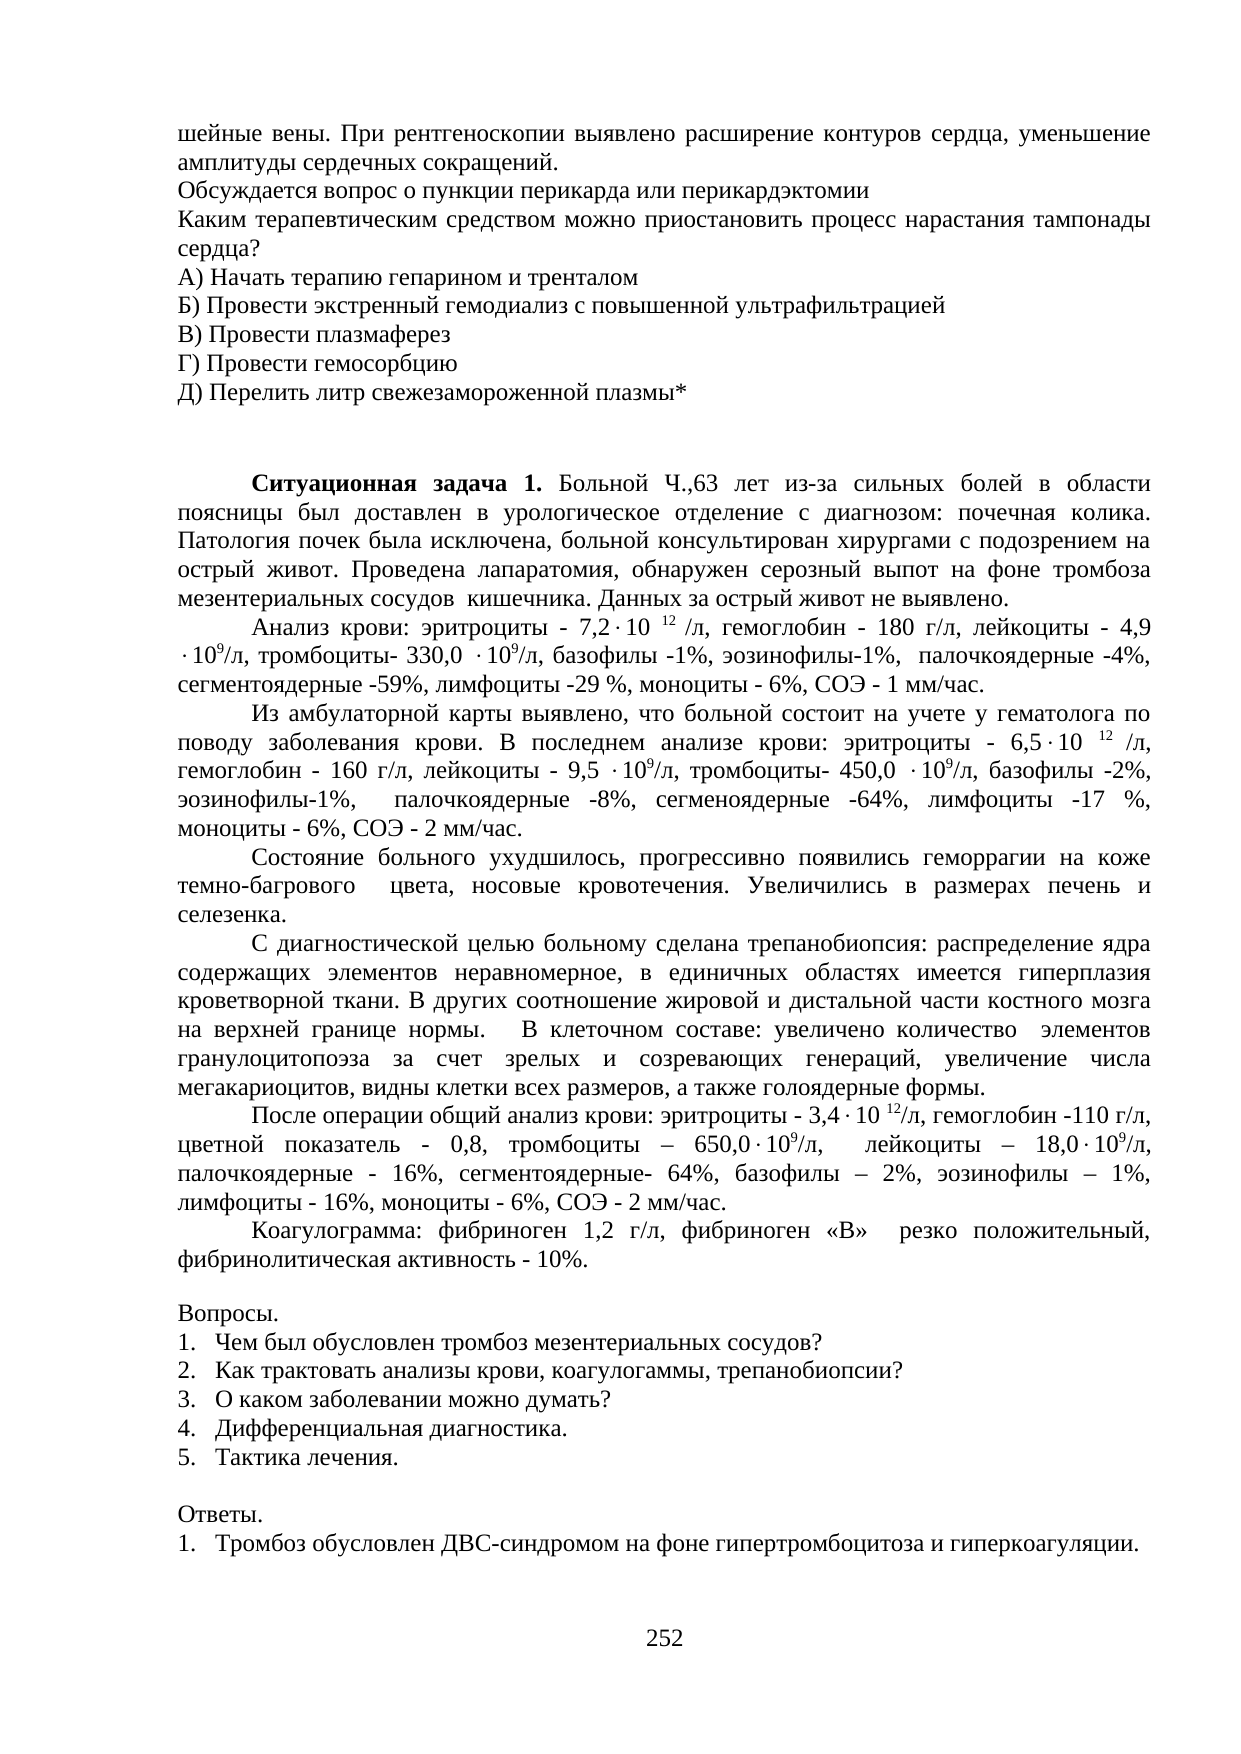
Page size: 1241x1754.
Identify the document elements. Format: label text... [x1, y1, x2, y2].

text Г) Провести гемосорбцию [177, 348, 1152, 377]
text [177, 118, 1152, 176]
text А) Начать терапию гепарином и тренталом [177, 262, 1152, 291]
list Дифференциальная диагностика. [177, 1413, 1152, 1442]
list Тромбоз обусловлен ДВС-синдромом на фоне гипертромбоцитоза и гиперкоагуляции. [177, 1528, 1152, 1557]
text С диагностической целью больному сделана трепанобиопсия: распределение ядра содержащих элементов неравномерное, в единичных областях имеется гиперплазия кроветворной ткани. В других соотношение жировой и дистальной части костного мозга на верхней границе нормы. В клеточном составе: увеличено количество элементов гранулоцитопоэза за счет зрелых и созревающих генераций, увеличение числа мегакариоцитов, видны клетки всех размеров, а также голоядерные формы. [177, 928, 1152, 1100]
text Из амбулаторной карты выявлено, что больной состоит на учете у гематолога по поводу заболевания крови. В последнем анализе крови: эритроциты - 6,510 12 /л, гемоглобин - 160 г/л, лейкоциты - 9,5 109/л, тромбоциты- 450,0 109/л, базофилы -2%, эозинофилы-1%, палочкоядерные -8%, сегменоядерные -64%, лимфоциты -17 %, моноциты - 6%, СОЭ - 2 мм/час. [177, 698, 1152, 842]
text Д) Перелить литр свежезамороженной плазмы* [177, 377, 1152, 406]
text Вопросы. [177, 1298, 1152, 1327]
text После операции общий анализ крови: эритроциты - 3,410 12/л, гемоглобин -110 г/л, цветной показатель - 0,8, тромбоциты – 650,0109/л, лейкоциты – 18,0109/л, палочкоядерные - 16%, сегментоядерные- 64%, базофилы – 2%, эозинофилы – 1%, лимфоциты - 16%, моноциты - 6%, СОЭ - 2 мм/час. [177, 1100, 1152, 1215]
text Коагулограмма: фибриноген 1,2 г/л, фибриноген «В» резко положительный, фибринолитическая активность - 10%. [177, 1215, 1152, 1273]
text Ситуационная задача 1. Больной Ч.,63 лет из-за сильных болей в области поясницы был доставлен в урологическое отделение с диагнозом: почечная колика. Патология почек была исключена, больной консультирован хирургами с подозрением на острый живот. Проведена лапаратомия, обнаружен серозный выпот на фоне тромбоза мезентериальных сосудов кишечника. Данных за острый живот не выявлено. [177, 468, 1152, 612]
text Ответы. [177, 1499, 1152, 1528]
text Обсуждается вопрос о пункции перикарда или перикардэктомии [177, 176, 1152, 204]
text В) Провести плазмаферез [177, 319, 1152, 348]
text Состояние больного ухудшилось, прогрессивно появились геморрагии на коже темно-багрового цвета, носовые кровотечения. Увеличились в размерах печень и селезенка. [177, 842, 1152, 928]
list Как трактовать анализы крови, коагулогаммы, трепанобиопсии? [177, 1355, 1152, 1384]
list О каком заболевании можно думать? [177, 1384, 1152, 1413]
text Б) Провести экстренный гемодиализ с повышенной ультрафильтрацией [177, 291, 1152, 319]
text Каким терапевтическим средством можно приостановить процесс нарастания тампонады сердца? [177, 204, 1152, 262]
list Чем был обусловлен тромбоз мезентериальных сосудов? [177, 1327, 1152, 1355]
text Анализ крови: эритроциты - 7,210 12 /л, гемоглобин - 180 г/л, лейкоциты - 4,9 109/л, тромбоциты- 330,0 109/л, базофилы -1%, эозинофилы-1%, палочкоядерные -4%, сегментоядерные -59%, лимфоциты -29 %, моноциты - 6%, СОЭ - 1 мм/час. [177, 612, 1152, 698]
list Тактика лечения. [177, 1442, 1152, 1470]
